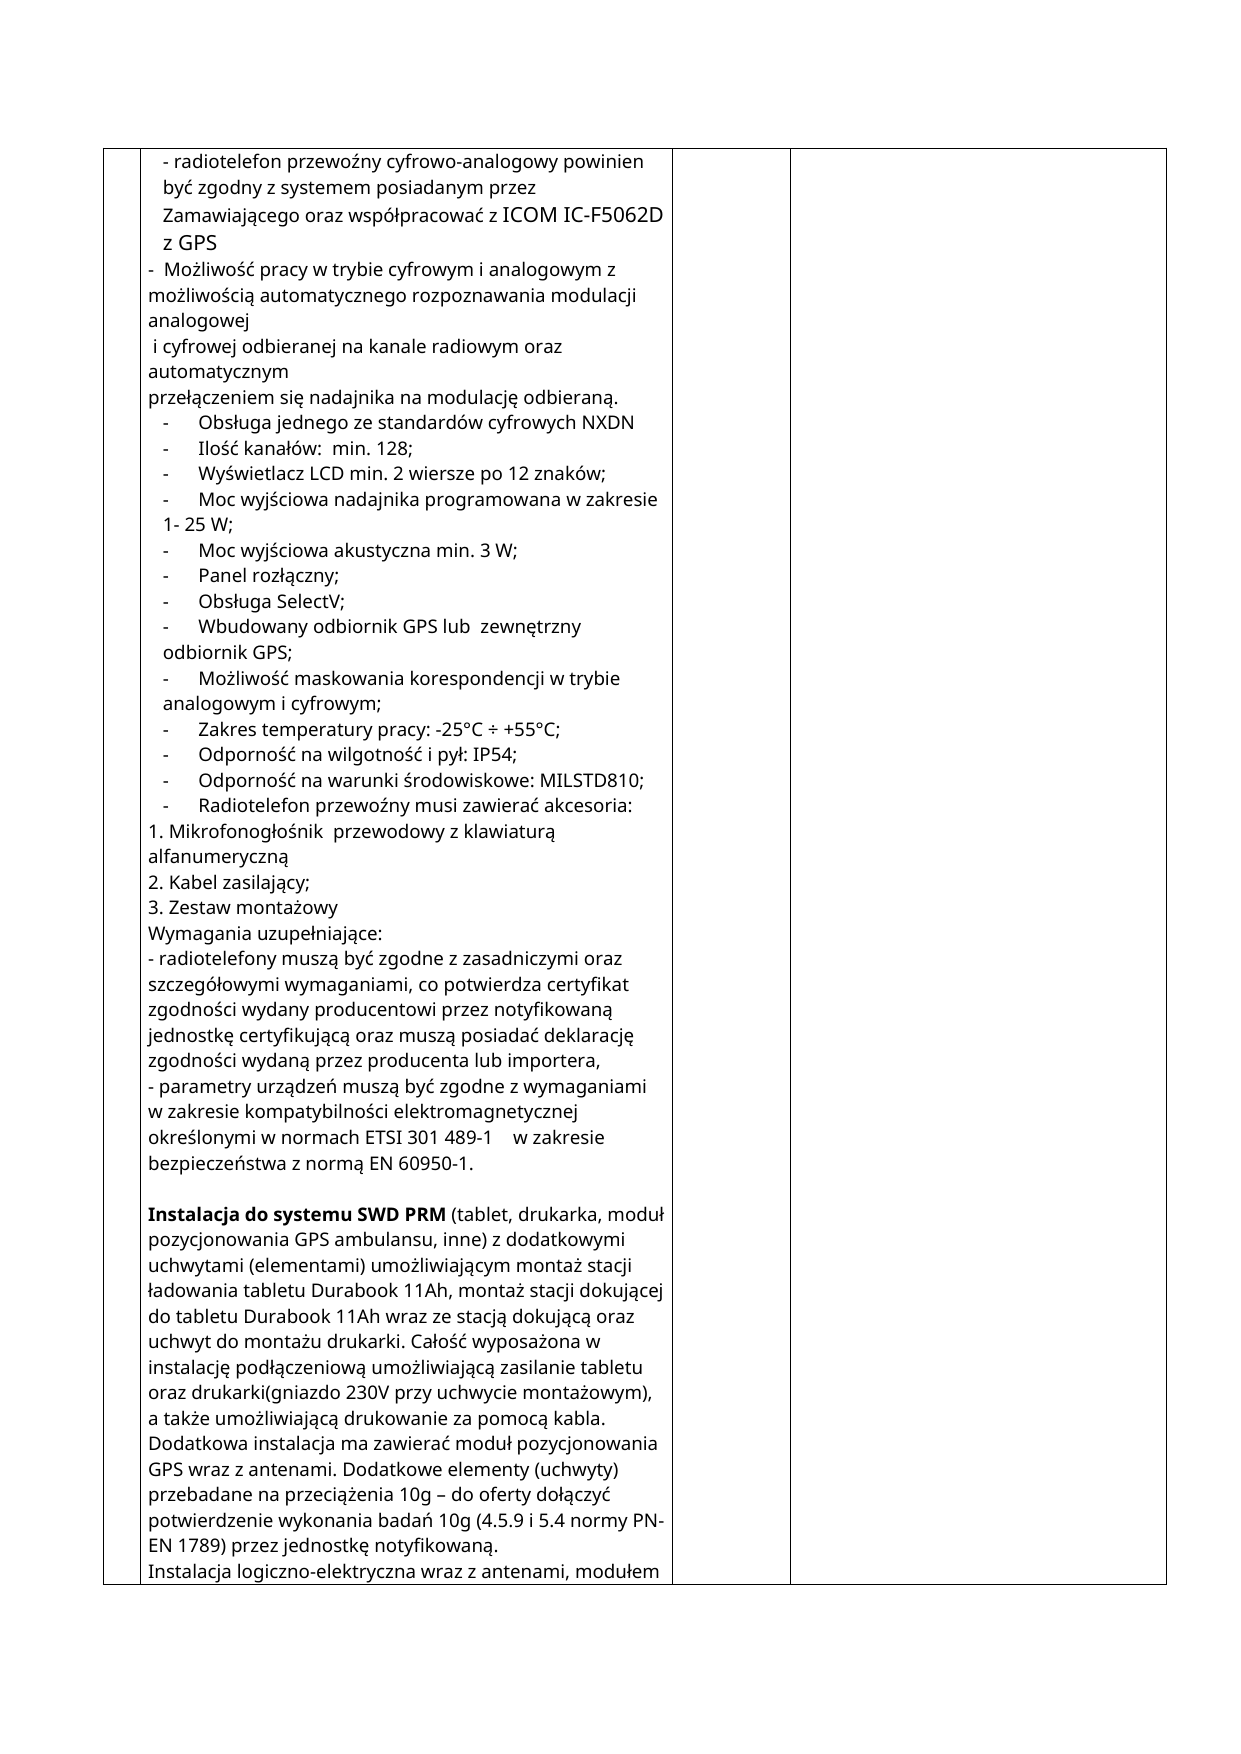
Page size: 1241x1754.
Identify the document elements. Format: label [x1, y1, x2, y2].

table_cell [791, 149, 1166, 1584]
table_cell [673, 149, 790, 1584]
table_cell [104, 149, 140, 1584]
table_cell [141, 149, 672, 1584]
